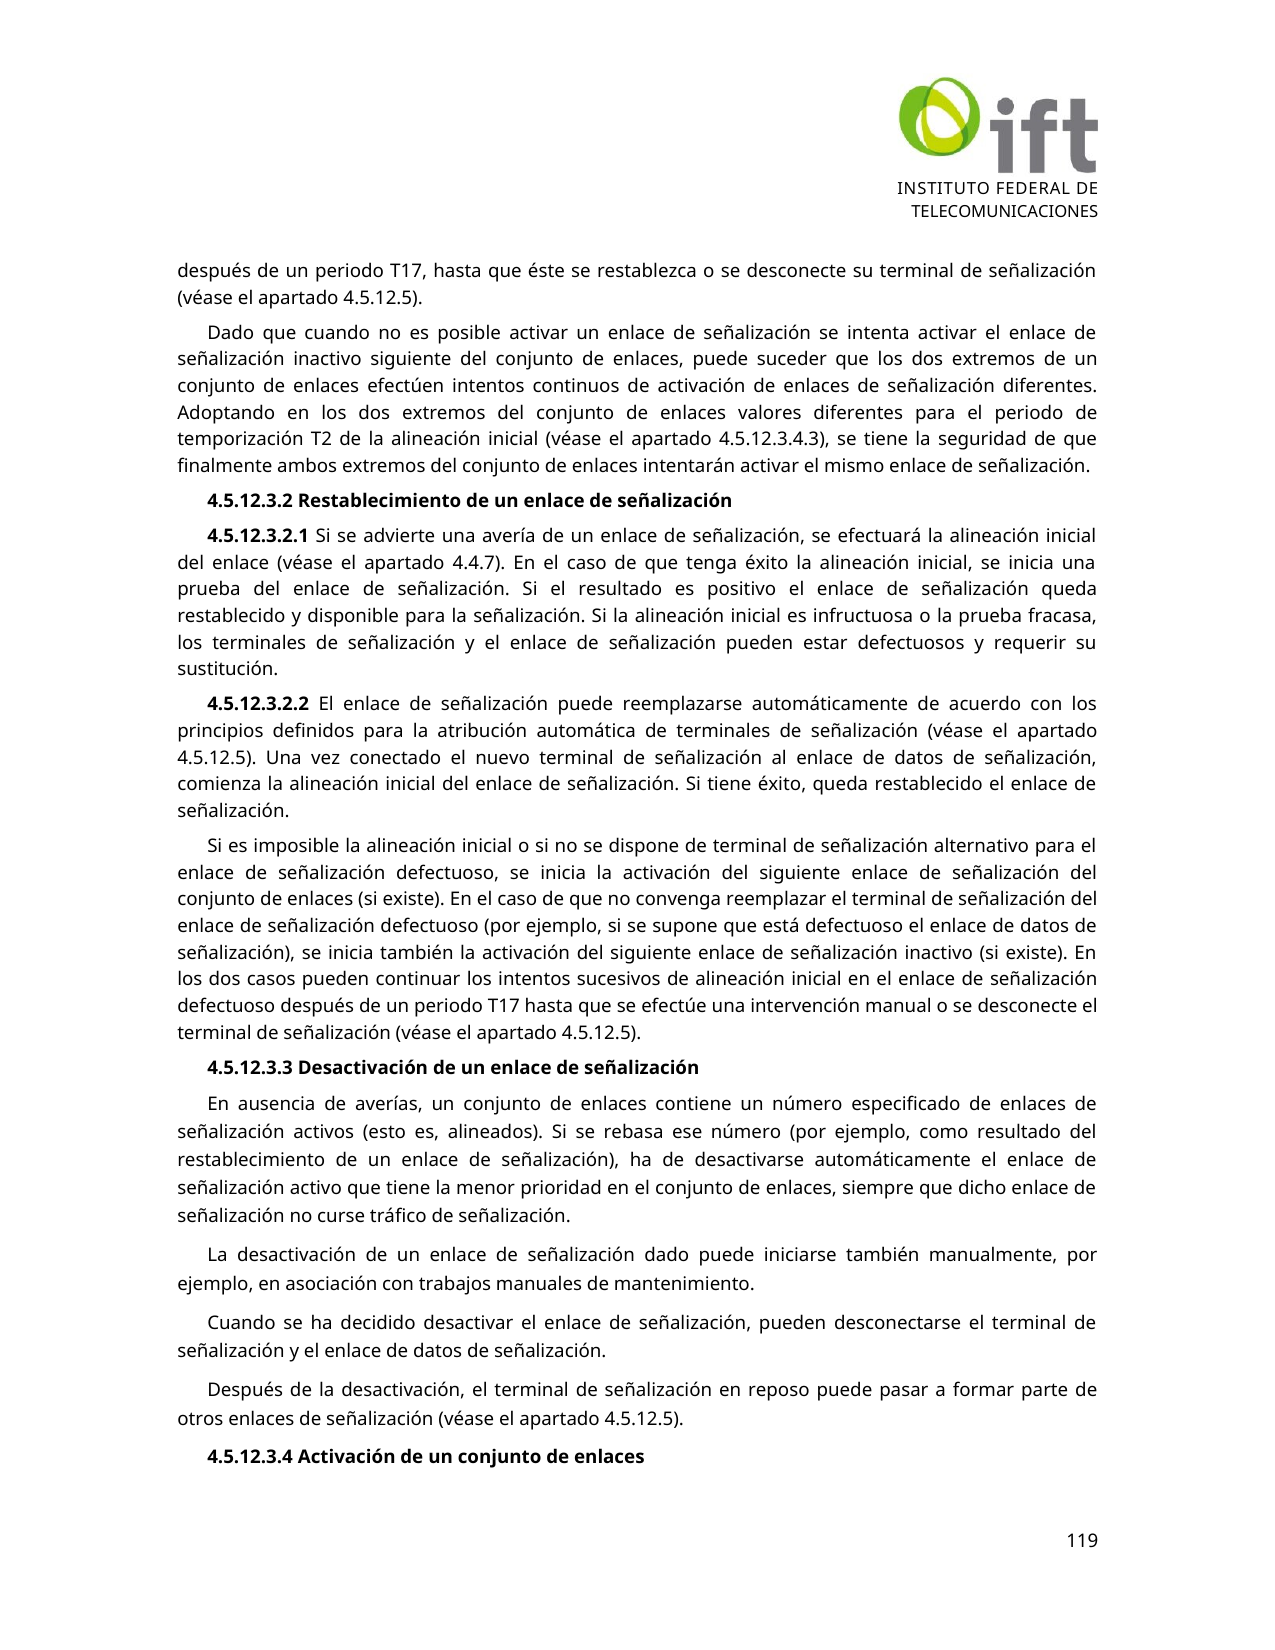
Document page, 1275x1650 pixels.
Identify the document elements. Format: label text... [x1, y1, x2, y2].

text Si es imposible la alineación inicial o si no se dispone de terminal de señalización alternativo para el enlace de señalización defectuoso, se inicia la activación del siguiente enlace de señalización del conjunto de enlaces (si existe). En el caso de que no convenga reemplazar el terminal de señalización del enlace de señalización defectuoso (por ejemplo, si se supone que está defectuoso el enlace de datos de señalización), se inicia también la activación del siguiente enlace de señalización inactivo (si existe). En los dos casos pueden continuar los intentos sucesivos de alineación inicial en el enlace de señalización defectuoso después de un periodo T17 hasta que se efectúe una intervención manual o se desconecte el terminal de señalización (véase el apartado 4.5.12.5). [177, 831, 1098, 1044]
text 4.5.12.3.2.1 Si se advierte una avería de un enlace de señalización, se efectuará la alineación inicial del enlace (véase el apartado 4.4.7). En el caso de que tenga éxito la alineación inicial, se inicia una prueba del enlace de señalización. Si el resultado es positivo el enlace de señalización queda restablecido y disponible para la señalización. Si la alineación inicial es infructuosa o la prueba fracasa, los terminales de señalización y el enlace de señalización pueden estar defectuosos y requerir su sustitución. [177, 521, 1098, 681]
picture [897, 73, 1099, 177]
text En ausencia de averías, un conjunto de enlaces contiene un número especificado de enlaces de señalización activos (esto es, alineados). Si se rebasa ese número (por ejemplo, como resultado del restablecimiento de un enlace de señalización), ha de desactivarse automáticamente el enlace de señalización activo que tiene la menor prioridad en el conjunto de enlaces, siempre que dicho enlace de señalización no curse tráfico de señalización. [177, 1088, 1098, 1228]
text La desactivación de un enlace de señalización dado puede iniciarse también manualmente, por ejemplo, en asociación con trabajos manuales de mantenimiento. [177, 1239, 1098, 1296]
text Cuando se ha decidido desactivar el enlace de señalización, pueden desconectarse el terminal de señalización y el enlace de datos de señalización. [177, 1306, 1098, 1363]
text 4.5.12.3.4 Activación de un conjunto de enlaces [177, 1441, 1098, 1469]
text Dado que cuando no es posible activar un enlace de señalización se intenta activar el enlace de señalización inactivo siguiente del conjunto de enlaces, puede suceder que los dos extremos de un conjunto de enlaces efectúen intentos continuos de activación de enlaces de señalización diferentes. Adoptando en los dos extremos del conjunto de enlaces valores diferentes para el periodo de temporización T2 de la alineación inicial (véase el apartado 4.5.12.3.4.3), se tiene la seguridad de que finalmente ambos extremos del conjunto de enlaces intentarán activar el mismo enlace de señalización. [177, 318, 1098, 478]
text 4.5.12.3.2 Restablecimiento de un enlace de señalización [177, 486, 1098, 513]
text 4.5.12.3.3 Desactivación de un enlace de señalización [177, 1053, 1098, 1079]
text Después de la desactivación, el terminal de señalización en reposo puede pasar a formar parte de otros enlaces de señalización (véase el apartado 4.5.12.5). [177, 1374, 1098, 1431]
text 4.5.12.3.2.2 El enlace de señalización puede reemplazarse automáticamente de acuerdo con los principios definidos para la atribución automática de terminales de señalización (véase el apartado 4.5.12.5). Una vez conectado el nuevo terminal de señalización al enlace de datos de señalización, comienza la alineación inicial del enlace de señalización. Si tiene éxito, queda restablecido el enlace de señalización. [177, 689, 1098, 823]
